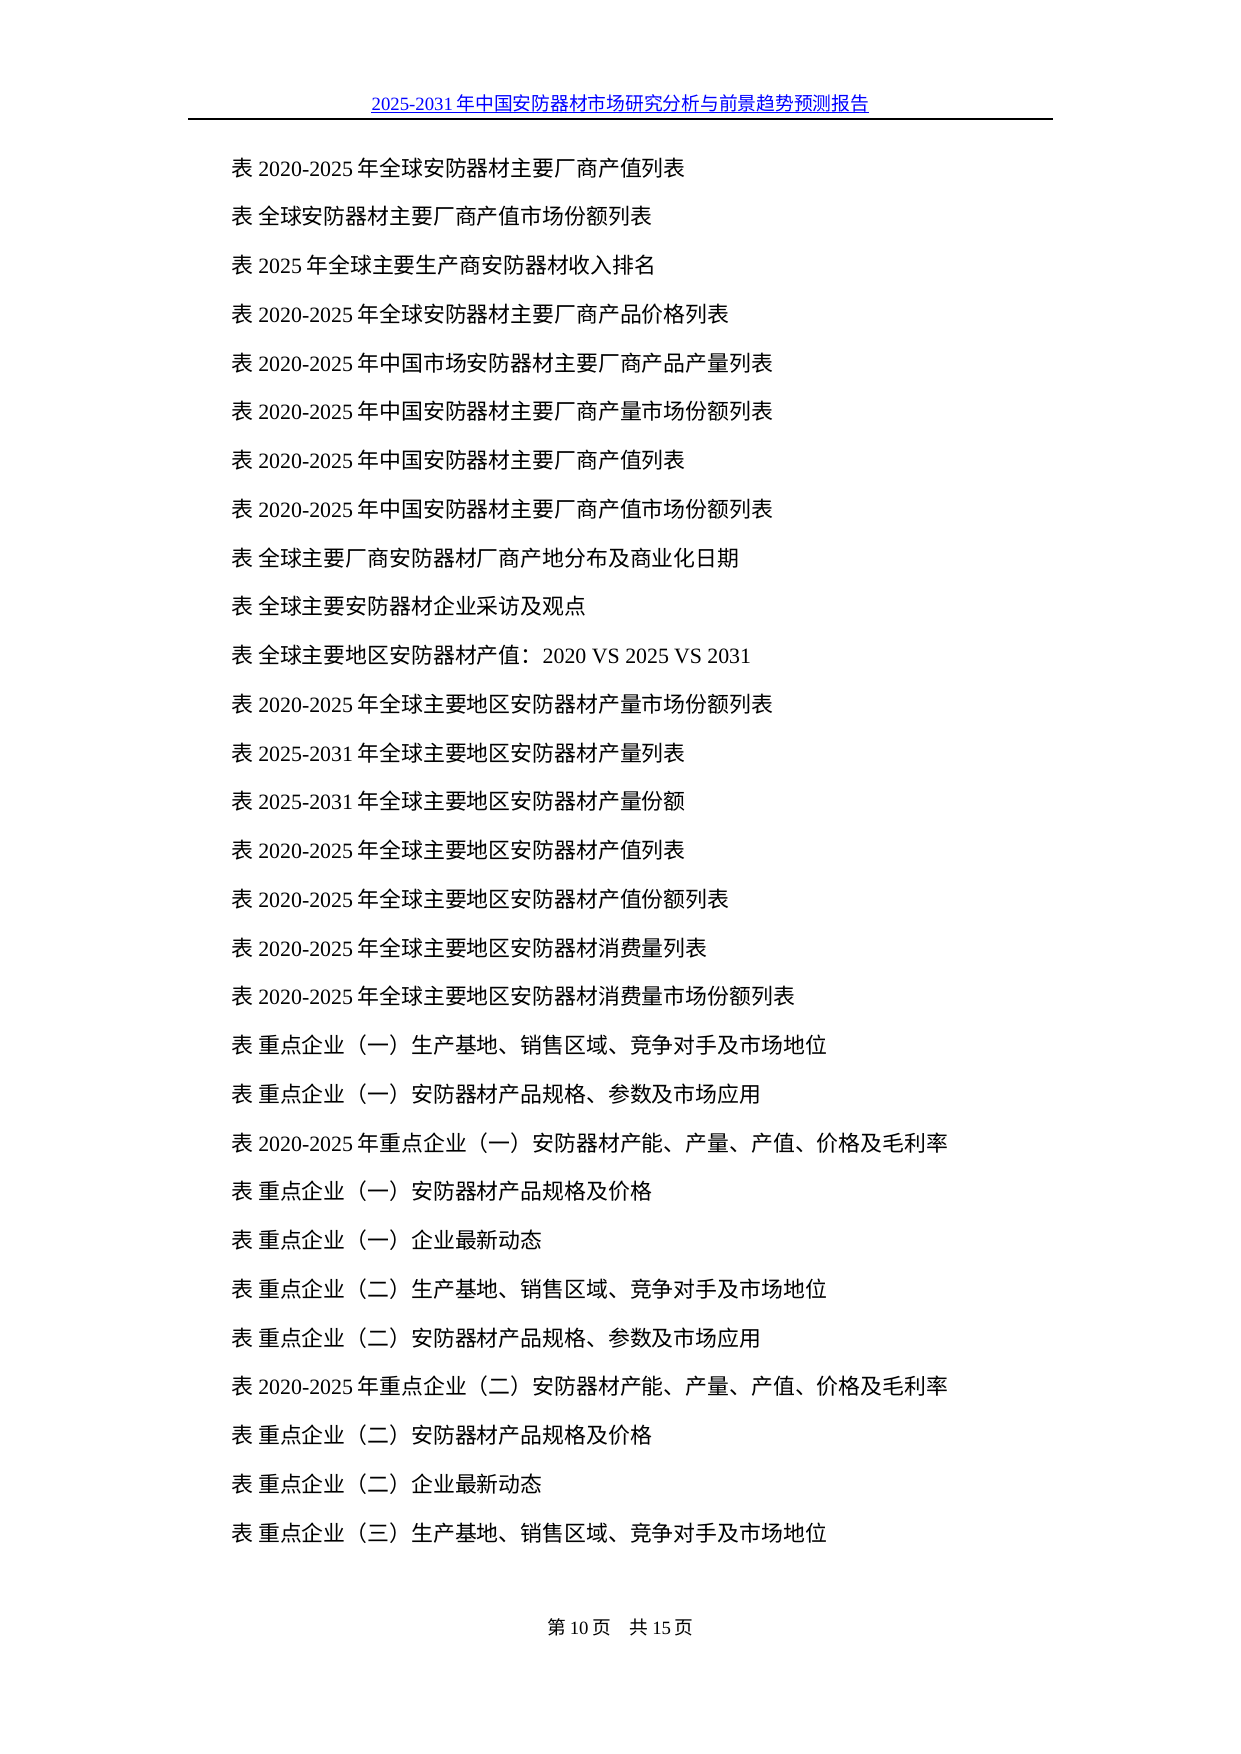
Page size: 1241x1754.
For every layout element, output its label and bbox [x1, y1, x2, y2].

text [187, 150, 1053, 1548]
